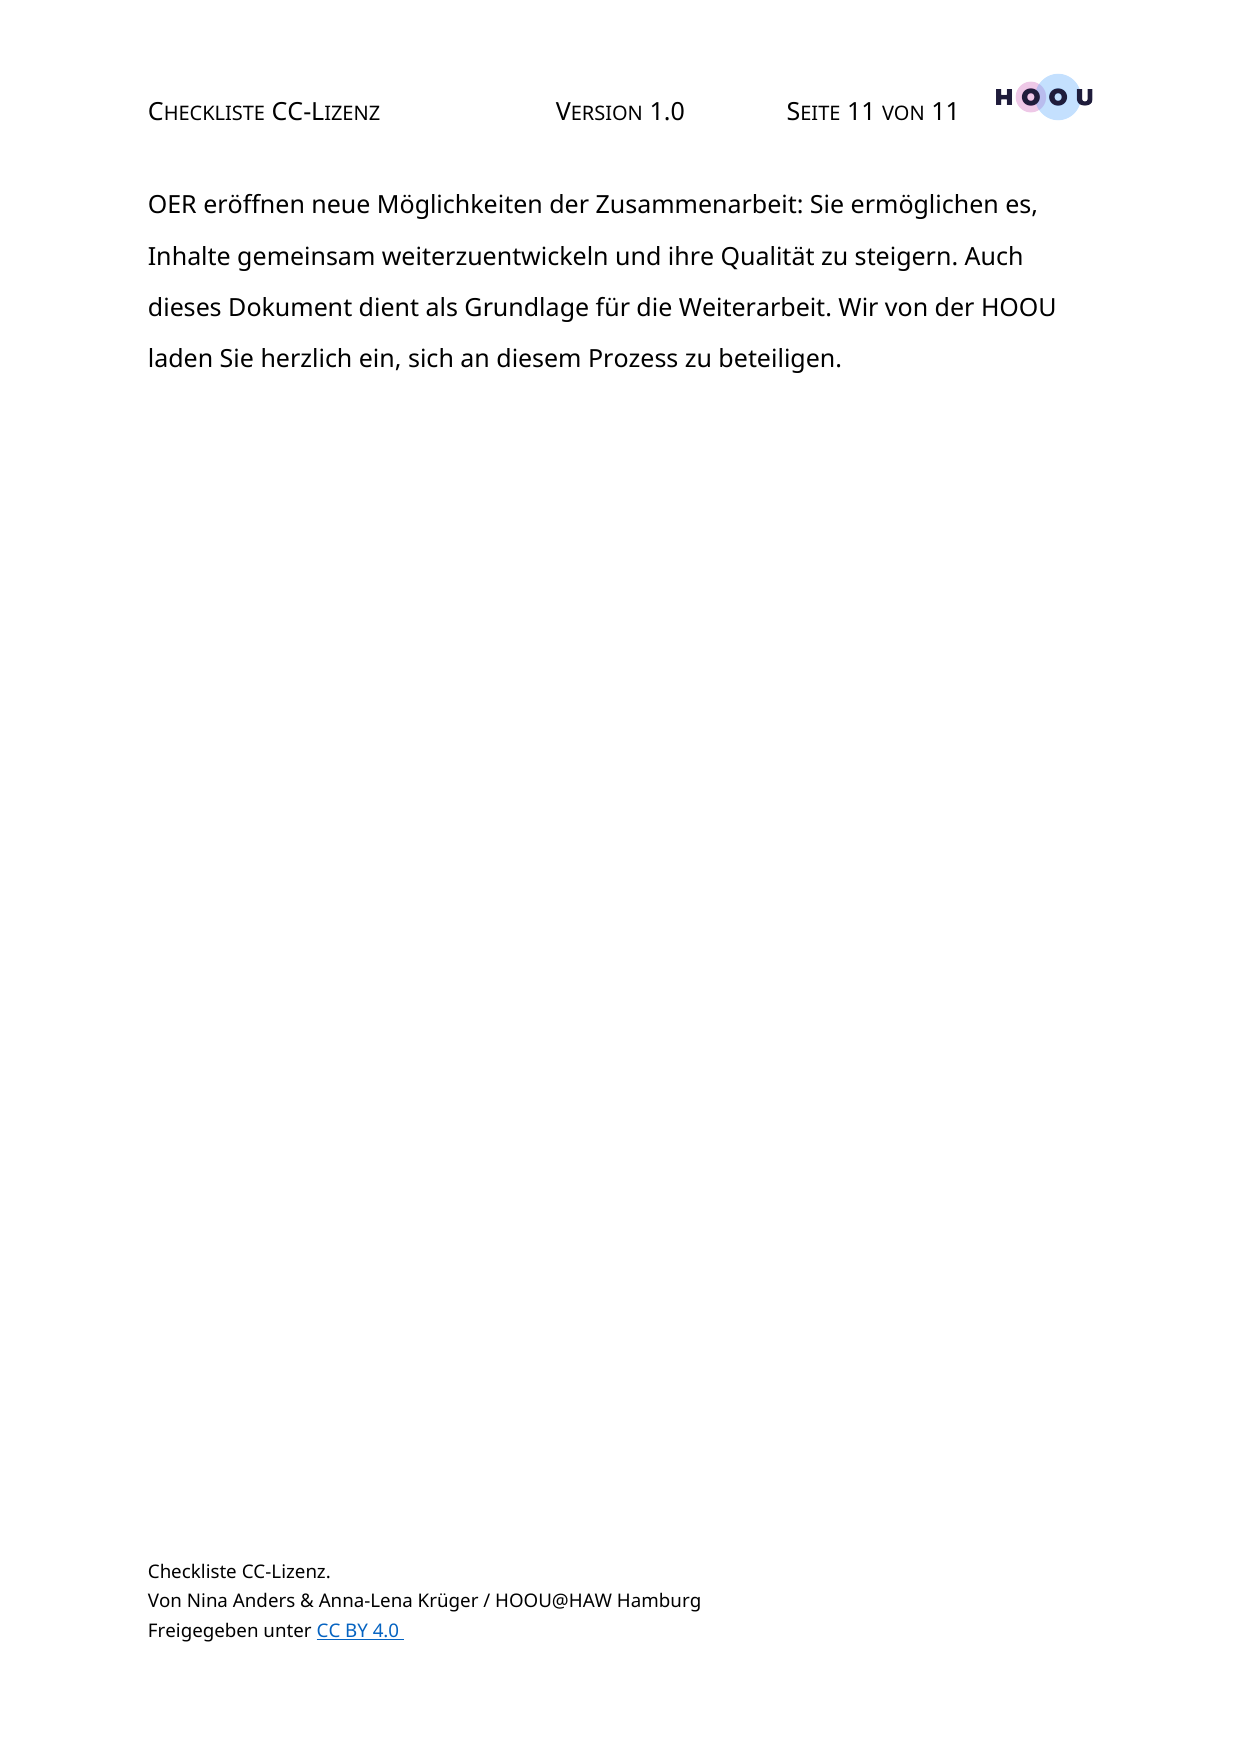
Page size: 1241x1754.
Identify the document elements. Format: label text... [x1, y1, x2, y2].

text OER eröffnen neue Möglichkeiten der Zusammenarbeit: Sie ermöglichen es, Inhalte gemeinsam weiterzuentwickeln und ihre Qualität zu steigern. Auch dieses Dokument dient als Grundlage für die Weiterarbeit. Wir von der HOOU laden Sie herzlich ein, sich an diesem Prozess zu beteiligen. [148, 187, 1093, 374]
picture [996, 73, 1093, 121]
